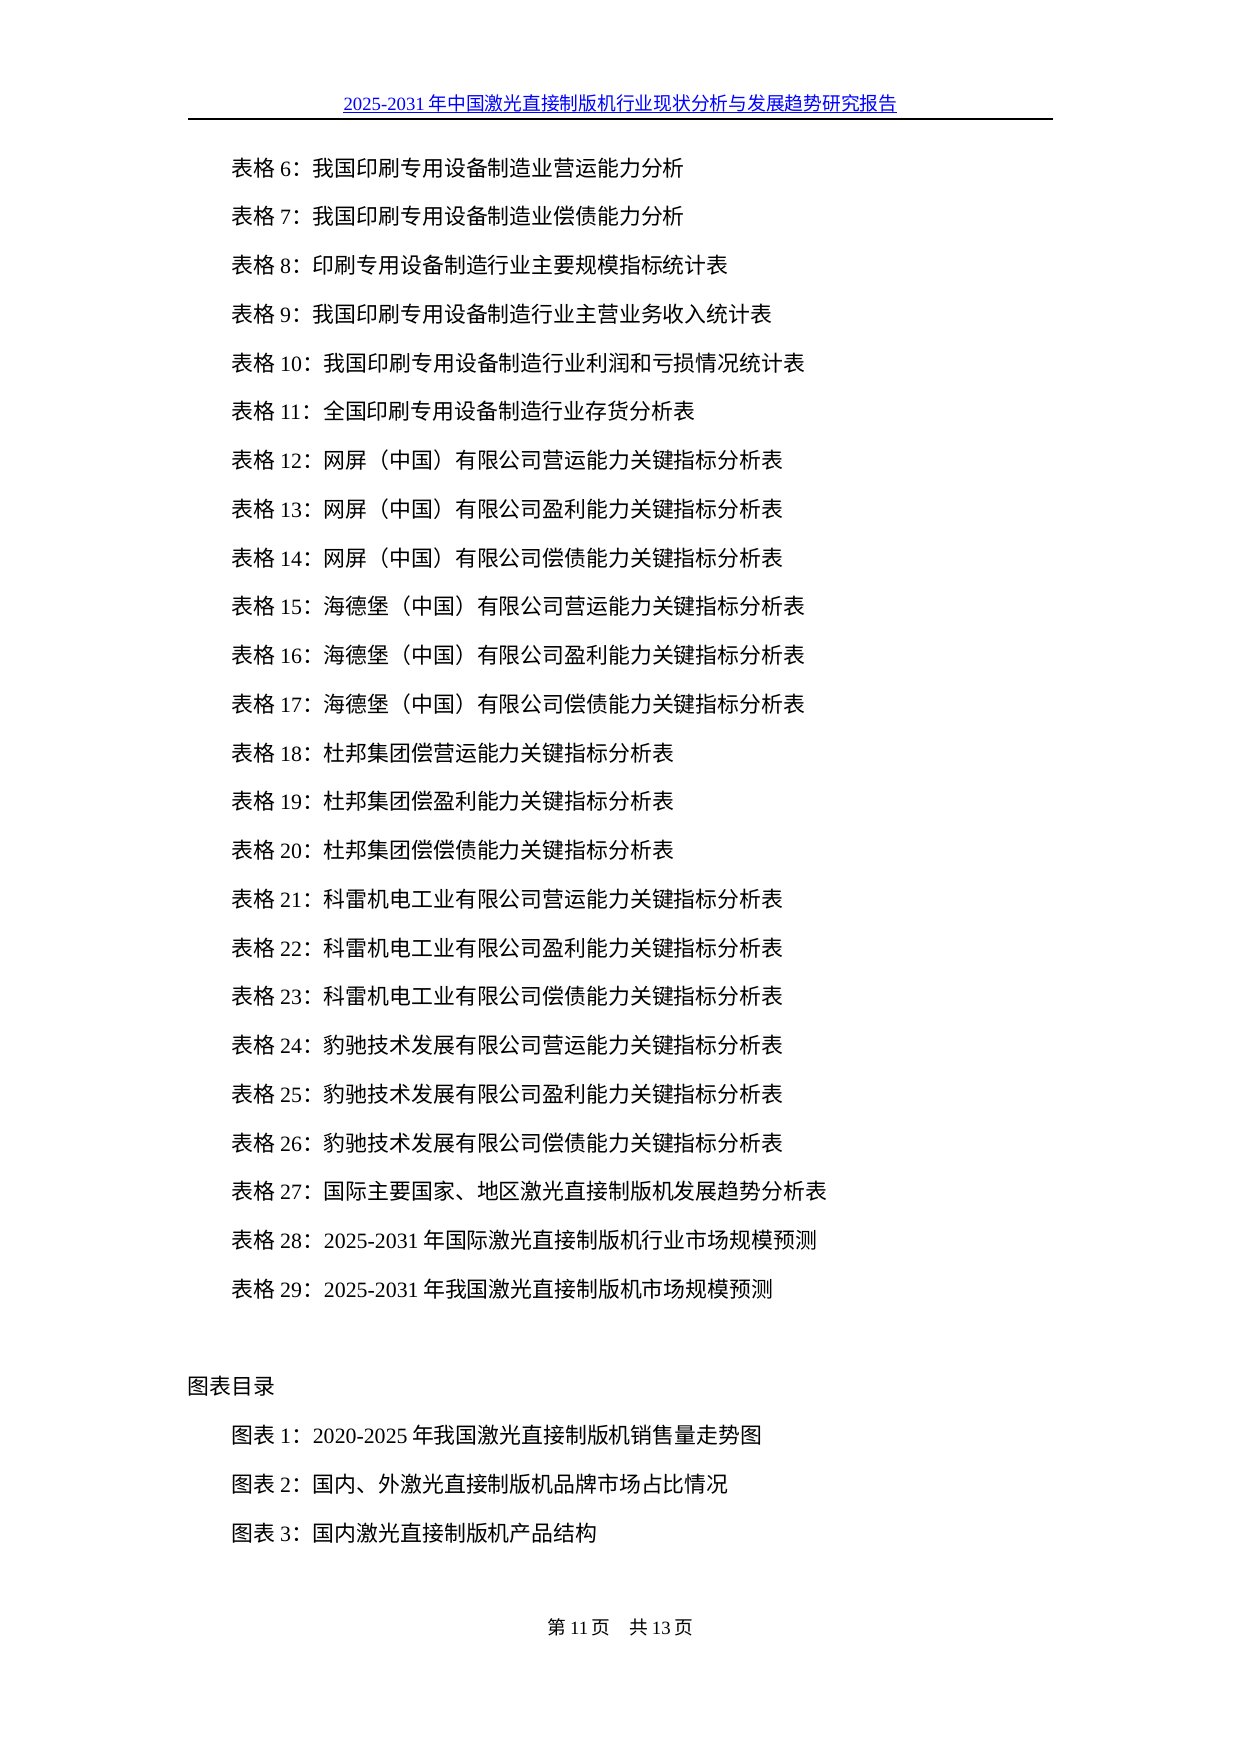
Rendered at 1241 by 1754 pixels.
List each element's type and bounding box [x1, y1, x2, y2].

text [187, 150, 1053, 1548]
